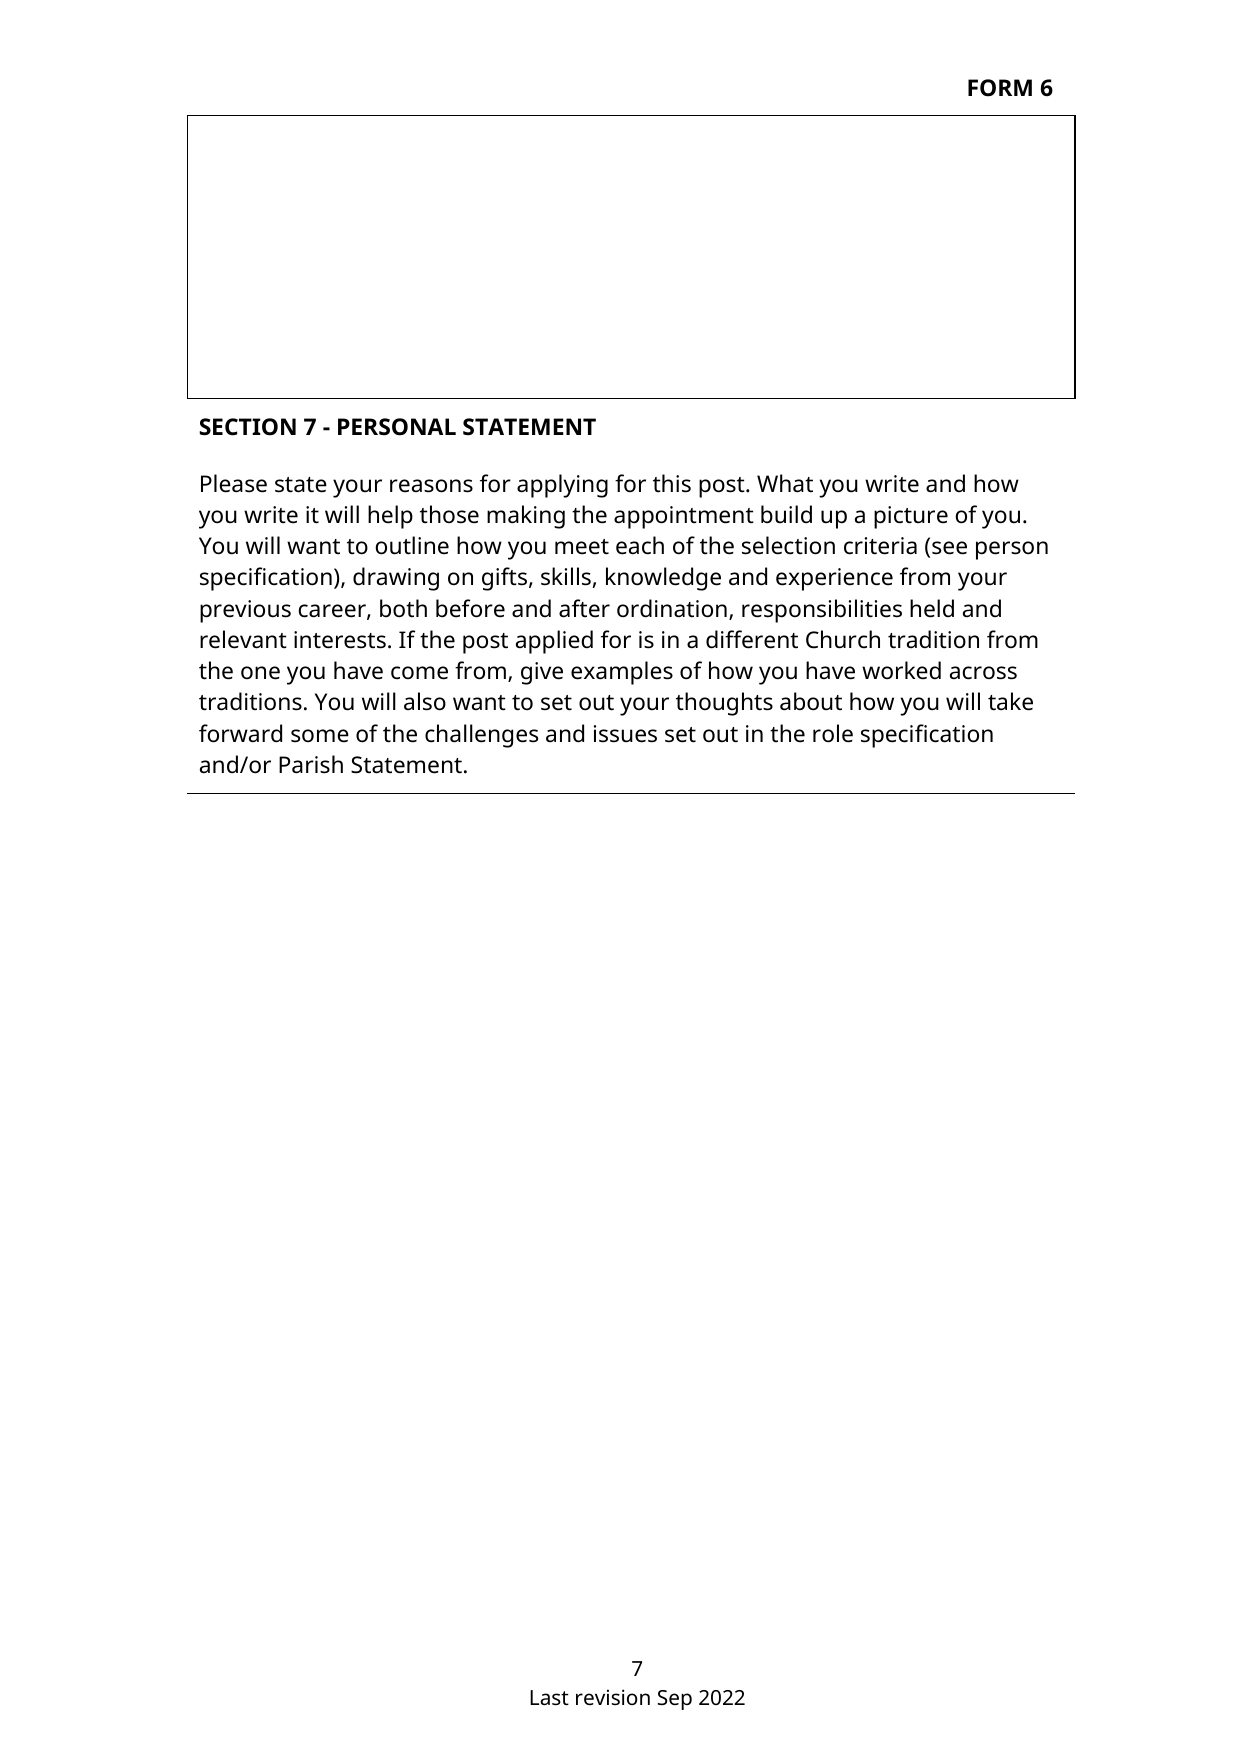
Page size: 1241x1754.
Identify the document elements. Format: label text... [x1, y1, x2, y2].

table_cell SECTION 7 - PERSONAL STATEMENT Please state your reasons for applying for this post. What you write and how you write it will help those making the appointment build up a picture of you. You will want to outline how you meet each of the selection criteria (see person specification), drawing on gifts, skills, knowledge and experience from your previous career, both before and after ordination, responsibilities held and relevant interests. If the post applied for is in a different Church tradition from the one you have come from, give examples of how you have worked across traditions. You will also want to set out your thoughts about how you will take forward some of the challenges and issues set out in the role specification and/or Parish Statement. [187, 399, 1075, 792]
table_cell [188, 116, 1074, 398]
